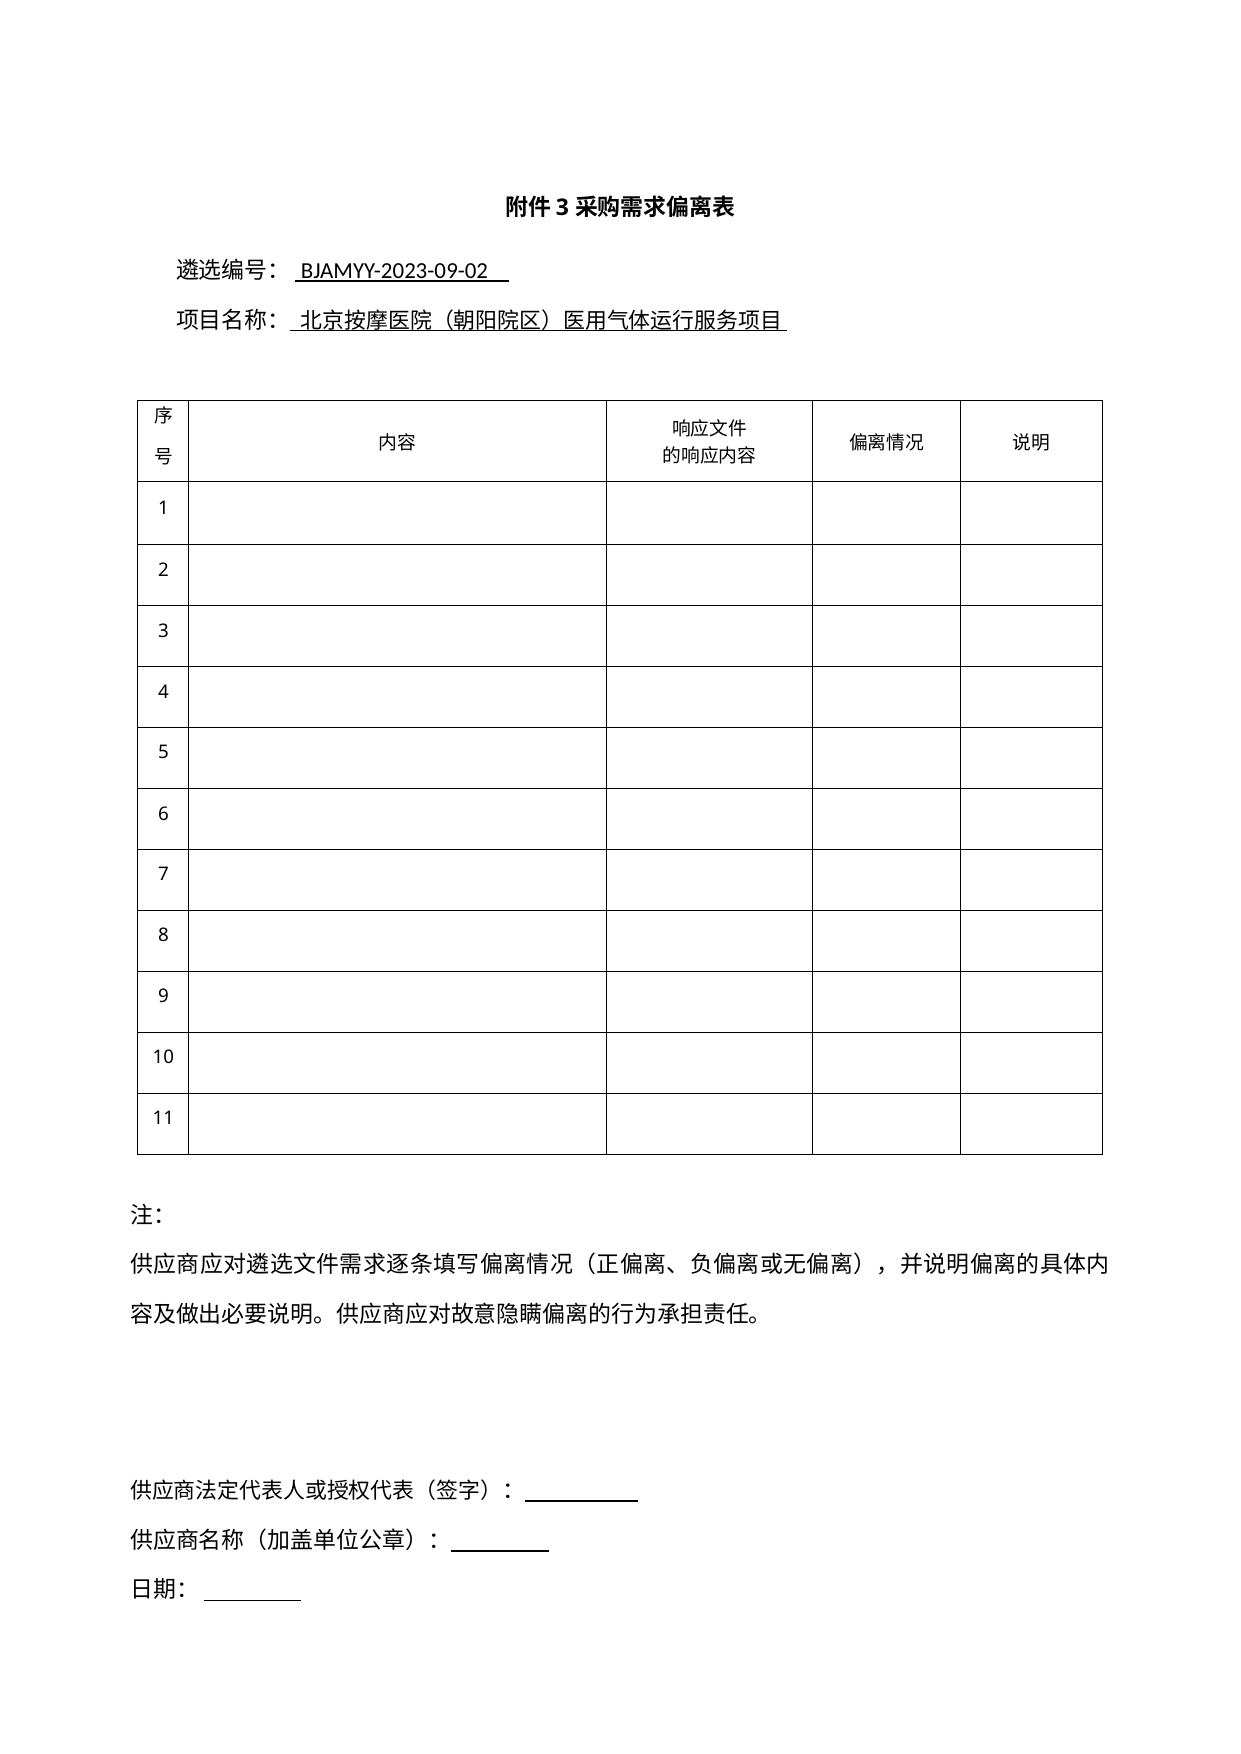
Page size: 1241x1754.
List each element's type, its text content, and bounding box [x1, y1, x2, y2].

table_cell [189, 667, 606, 727]
text 供应商名称（加盖单位公章）： [130, 1522, 1110, 1555]
table_cell 5 [138, 728, 188, 788]
table_header 说明 [961, 401, 1102, 481]
table_cell [189, 850, 606, 910]
table_cell [189, 911, 606, 971]
table_cell [813, 667, 960, 727]
table_cell [813, 482, 960, 544]
table_header 响应文件 的响应内容 [607, 401, 812, 481]
table_cell [961, 728, 1102, 788]
table_cell [813, 728, 960, 788]
table_cell [607, 850, 812, 910]
table_cell [961, 667, 1102, 727]
table_header 序号 [138, 401, 188, 481]
text 注： [130, 1196, 1110, 1230]
table_cell [607, 667, 812, 727]
table_cell [813, 606, 960, 666]
table_cell [607, 545, 812, 605]
table_cell 3 [138, 606, 188, 666]
table_cell [961, 972, 1102, 1032]
table_cell 6 [138, 789, 188, 849]
table_cell [607, 911, 812, 971]
text 附件3 采购需求偏离表 [130, 189, 1110, 223]
table_cell [961, 911, 1102, 971]
table_cell 7 [138, 850, 188, 910]
table_cell [189, 972, 606, 1032]
table_cell [189, 545, 606, 605]
table_cell [607, 972, 812, 1032]
table_cell [961, 545, 1102, 605]
table_header 偏离情况 [813, 401, 960, 481]
table_cell [813, 1094, 960, 1153]
table_cell 1 [138, 482, 188, 544]
table_cell [961, 1033, 1102, 1092]
table_cell [813, 789, 960, 849]
table_cell [961, 606, 1102, 666]
table_cell [961, 482, 1102, 544]
table_cell [961, 1094, 1102, 1153]
table_cell [813, 911, 960, 971]
table_cell [607, 1094, 812, 1153]
table_cell [189, 728, 606, 788]
table_cell [607, 606, 812, 666]
table_cell [189, 606, 606, 666]
table_cell [189, 1094, 606, 1153]
table_cell [813, 1033, 960, 1092]
table_cell 8 [138, 911, 188, 971]
table_cell [189, 482, 606, 544]
table_cell [189, 1033, 606, 1092]
table_cell 9 [138, 972, 188, 1032]
table_cell 2 [138, 545, 188, 605]
table_cell [813, 545, 960, 605]
table_cell [813, 850, 960, 910]
table_cell [607, 789, 812, 849]
table_cell 11 [138, 1094, 188, 1153]
table_header 内容 [189, 401, 606, 481]
table_cell [961, 850, 1102, 910]
table_cell 4 [138, 667, 188, 727]
text 遴选编号： BJAMYY-2023-09-02 [130, 252, 1110, 285]
text 项目名称： 北京按摩医院（朝阳院区）医用气体运行服务项目 [130, 302, 1110, 335]
table_cell [961, 789, 1102, 849]
text 日期： [130, 1571, 1110, 1604]
table_cell [607, 728, 812, 788]
table_cell [607, 1033, 812, 1092]
table_cell 10 [138, 1033, 188, 1092]
table_cell [607, 482, 812, 544]
table_cell [813, 972, 960, 1032]
text 供应商应对遴选文件需求逐条填写偏离情况（正偏离、负偏离或无偏离），并说明偏离的具体内容及做出必要说明。供应商应对故意隐瞒偏离的行为承担责任。 [130, 1246, 1110, 1329]
text 供应商法定代表人或授权代表（签字）： [130, 1472, 1110, 1505]
table_cell [189, 789, 606, 849]
